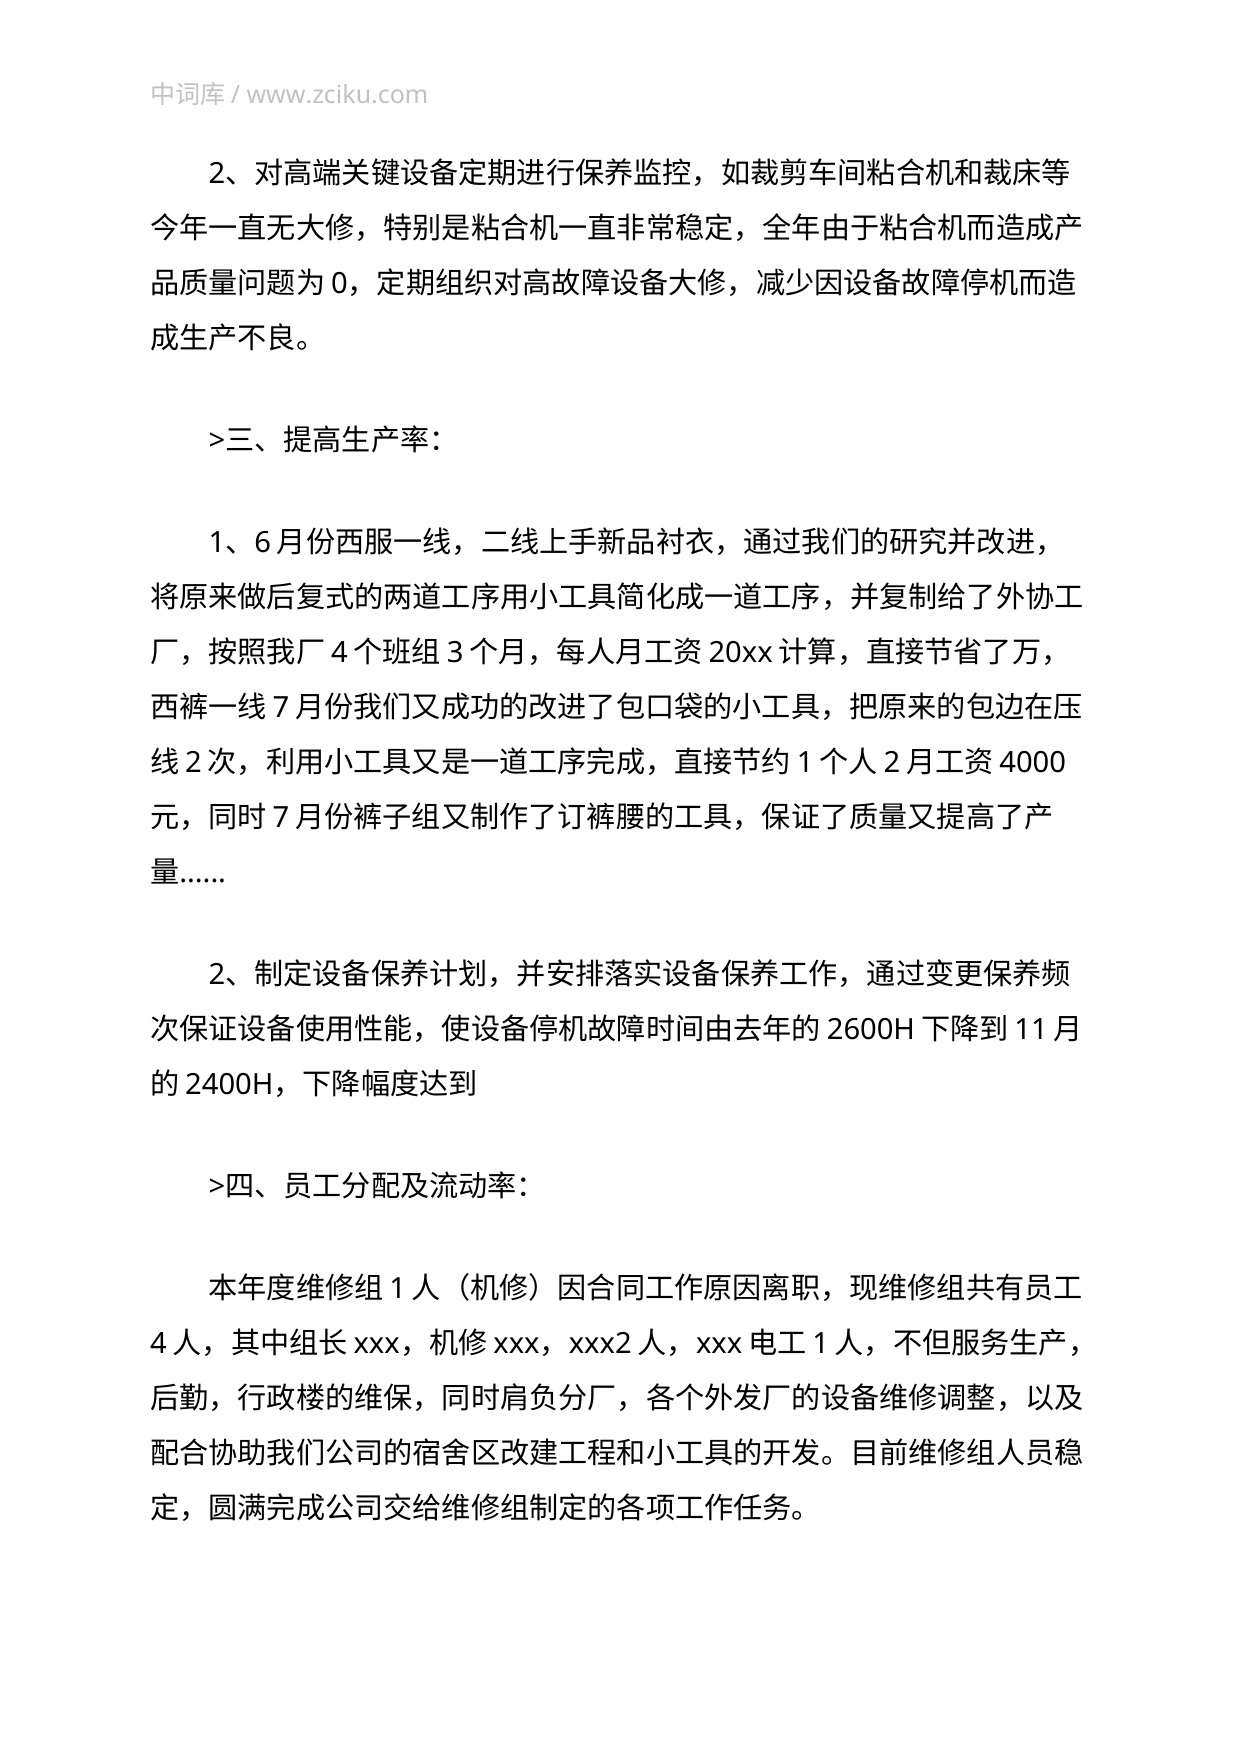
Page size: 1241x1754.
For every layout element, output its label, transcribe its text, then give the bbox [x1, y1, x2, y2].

text 2、对高端关键设备定期进行保养监控，如裁剪车间粘合机和裁床等今年一直无大修，特别是粘合机一直非常稳定，全年由于粘合机而造成产品质量问题为0，定期组织对高故障设备大修，减少因设备故障停机而造成生产不良。 [150, 150, 1090, 357]
text >四、员工分配及流动率： [150, 1162, 1090, 1205]
text 2、制定设备保养计划，并安排落实设备保养工作，通过变更保养频次保证设备使用性能，使设备停机故障时间由去年的2600H下降到11月的2400H，下降幅度达到 [150, 951, 1090, 1103]
text 本年度维修组1人（机修）因合同工作原因离职，现维修组共有员工4人，其中组长xxx，机修xxx，xxx2人，xxx电工1人，不但服务生产，后勤，行政楼的维保，同时肩负分厂，各个外发厂的设备维修调整，以及配合协助我们公司的宿舍区改建工程和小工具的开发。目前维修组人员稳定，圆满完成公司交给维修组制定的各项工作任务。 [150, 1264, 1090, 1527]
text 1、6月份西服一线，二线上手新品衬衣，通过我们的研究并改进，将原来做后复式的两道工序用小工具简化成一道工序，并复制给了外协工厂，按照我厂4个班组3个月，每人月工资20xx计算，直接节省了万，西裤一线7月份我们又成功的改进了包口袋的小工具，把原来的包边在压线2次，利用小工具又是一道工序完成，直接节约1个人2月工资4000元，同时7月份裤子组又制作了订裤腰的工具，保证了质量又提高了产量...... [150, 519, 1090, 891]
text >三、提高生产率： [150, 417, 1090, 459]
